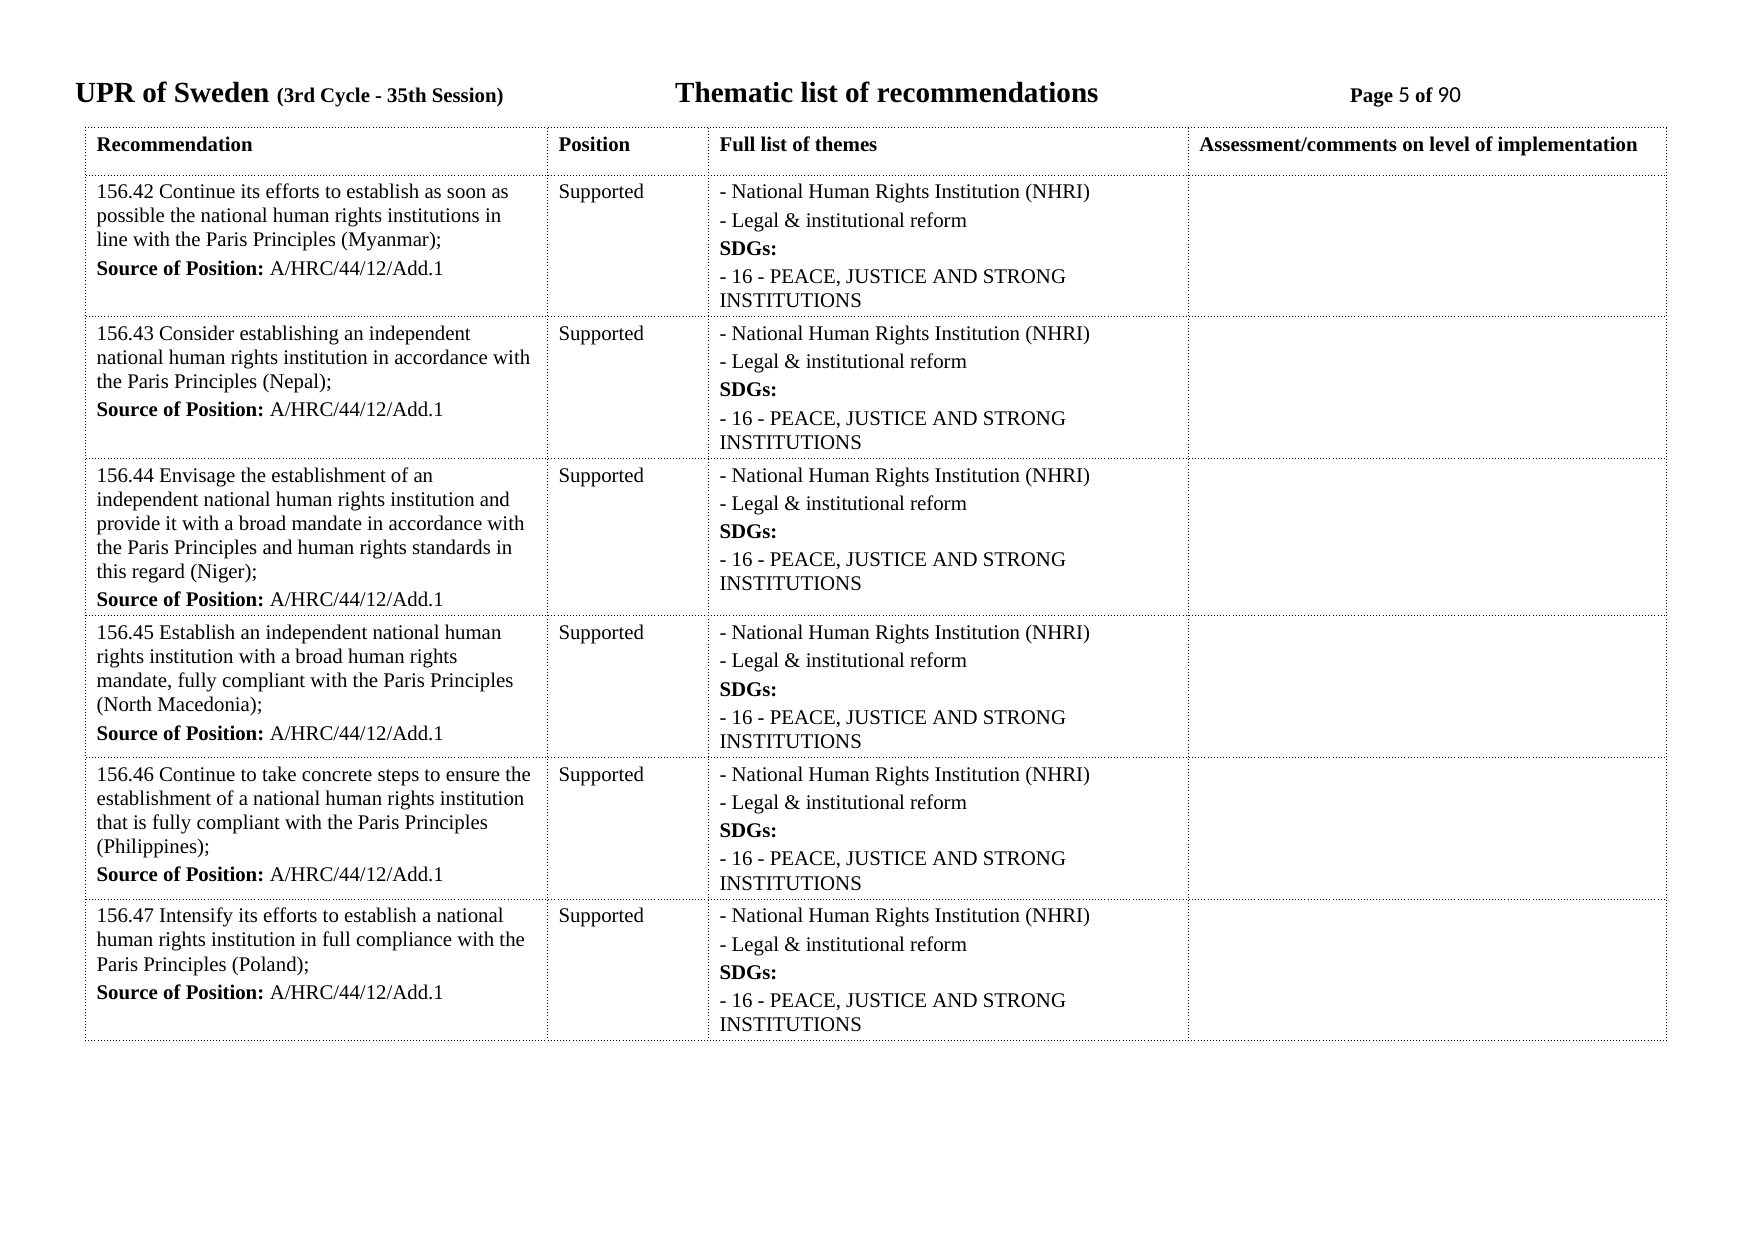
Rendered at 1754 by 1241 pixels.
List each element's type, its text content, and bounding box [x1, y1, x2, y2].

table_cell 156.43 Consider establishing an independent national human rights institution in accordance with the Paris Principles (Nepal); Source of Position: A/HRC/44/12/Add.1 [85, 316, 547, 458]
table_cell Supported [547, 458, 708, 615]
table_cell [708, 175, 1188, 316]
table_header Recommendation [85, 127, 547, 174]
table_cell 156.45 Establish an independent national human rights institution with a broad human rights mandate, fully compliant with the Paris Principles (North Macedonia); Source of Position: A/HRC/44/12/Add.1 [85, 615, 547, 757]
table_cell 156.42 Continue its efforts to establish as soon as possible the national human rights institutions in line with the Paris Principles (Myanmar); Source of Position: A/HRC/44/12/Add.1 [85, 175, 547, 316]
table_cell [1188, 757, 1666, 899]
table_cell [1188, 615, 1666, 757]
table_cell - National Human Rights Institution (NHRI) - Legal & institutional reform SDGs: - 16 - PEACE, JUSTICE AND STRONG INSTITUTIONS [708, 615, 1188, 757]
table_cell [1188, 458, 1666, 615]
table_cell [1188, 899, 1666, 1040]
table_cell - National Human Rights Institution (NHRI) - Legal & institutional reform SDGs: - 16 - PEACE, JUSTICE AND STRONG INSTITUTIONS [708, 458, 1188, 615]
table_cell [1188, 175, 1666, 316]
table_header Full list of themes [708, 127, 1188, 174]
table_cell - National Human Rights Institution (NHRI) - Legal & institutional reform SDGs: - 16 - PEACE, JUSTICE AND STRONG INSTITUTIONS [708, 757, 1188, 899]
table_cell 156.44 Envisage the establishment of an independent national human rights institution and provide it with a broad mandate in accordance with the Paris Principles and human rights standards in this regard (Niger); Source of Position: A/HRC/44/12/Add.1 [85, 458, 547, 615]
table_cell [708, 899, 1188, 1040]
table_cell Supported [547, 615, 708, 757]
table_cell Supported [547, 899, 708, 1040]
table_header Assessment/comments on level of implementation [1188, 127, 1666, 174]
table_cell 156.47 Intensify its efforts to establish a national human rights institution in full compliance with the Paris Principles (Poland); Source of Position: A/HRC/44/12/Add.1 [85, 899, 547, 1040]
table_cell [1188, 316, 1666, 458]
table_cell 156.46 Continue to take concrete steps to ensure the establishment of a national human rights institution that is fully compliant with the Paris Principles (Philippines); Source of Position: A/HRC/44/12/Add.1 [85, 757, 547, 899]
table_cell Supported [547, 175, 708, 316]
table_header Position [547, 127, 708, 174]
table_cell Supported [547, 316, 708, 458]
table_cell Supported [547, 757, 708, 899]
table_cell - National Human Rights Institution (NHRI) - Legal & institutional reform SDGs: - 16 - PEACE, JUSTICE AND STRONG INSTITUTIONS [708, 316, 1188, 458]
